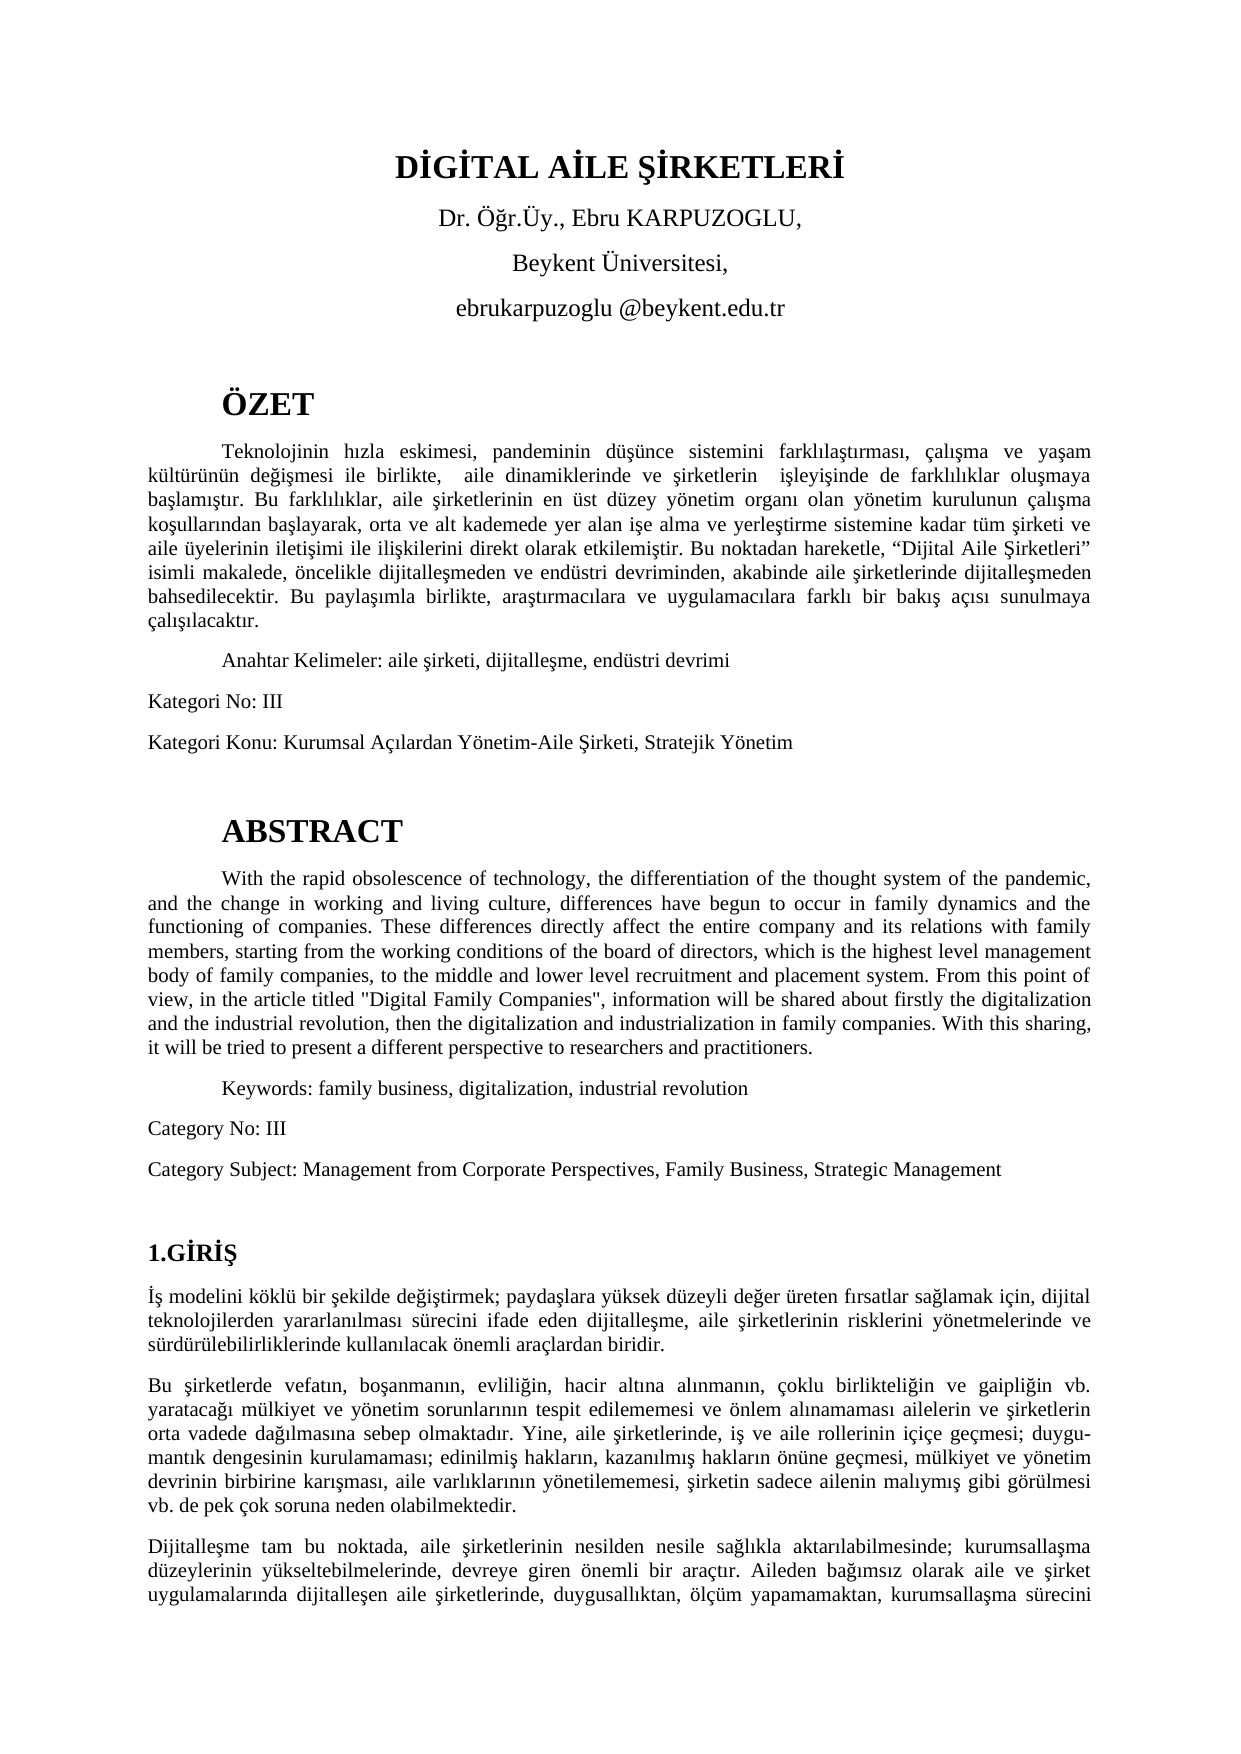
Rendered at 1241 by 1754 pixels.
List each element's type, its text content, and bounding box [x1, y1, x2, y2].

text Category No: III [148, 1116, 1093, 1140]
text 1.GİRİŞ [148, 1238, 1093, 1267]
text Beykent Üniversitesi, [148, 248, 1093, 277]
text Kategori Konu: Kurumsal Açılardan Yönetim-Aile Şirketi, Stratejik Yönetim [148, 730, 1093, 754]
text Dr. Öğr.Üy., Ebru KARPUZOGLU, [148, 203, 1093, 231]
text Teknolojinin hızla eskimesi, pandeminin düşünce sistemini farklılaştırması, çalışma ve yaşam kültürünün değişmesi ile birlikte, aile dinamiklerinde ve şirketlerin işleyişinde de farklılıklar oluşmaya başlamıştır. Bu farklılıklar, aile şirketlerinin en üst düzey yönetim organı olan yönetim kurulunun çalışma koşullarından başlayarak, orta ve alt kademede yer alan işe alma ve yerleştirme sistemine kadar tüm şirketi ve aile üyelerinin iletişimi ile ilişkilerini direkt olarak etkilemiştir. Bu noktadan hareketle, “Dijital Aile Şirketleri” isimli makalede, öncelikle dijitalleşmeden ve endüstri devriminden, akabinde aile şirketlerinde dijitalleşmeden bahsedilecektir. Bu paylaşımla birlikte, araştırmacılara ve uygulamacılara farklı bir bakış açısı sunulmaya çalışılacaktır. [148, 439, 1093, 632]
text ebrukarpuzoglu @beykent.edu.tr [148, 293, 1093, 322]
text Kategori No: III [148, 689, 1093, 713]
text Bu şirketlerde vefatın, boşanmanın, evliliğin, hacir altına alınmanın, çoklu birlikteliğin ve gaipliğin vb. yaratacağı mülkiyet ve yönetim sorunlarının tespit edilememesi ve önlem alınamaması ailelerin ve şirketlerin orta vadede dağılmasına sebep olmaktadır. Yine, aile şirketlerinde, iş ve aile rollerinin içiçe geçmesi; duygu-mantık dengesinin kurulamaması; edinilmiş hakların, kazanılmış hakların önüne geçmesi, mülkiyet ve yönetim devrinin birbirine karışması, aile varlıklarının yönetilememesi, şirketin sadece ailenin malıymış gibi görülmesi vb. de pek çok soruna neden olabilmektedir. [148, 1373, 1093, 1517]
text With the rapid obsolescence of technology, the differentiation of the thought system of the pandemic, and the change in working and living culture, differences have begun to occur in family dynamics and the functioning of companies. These differences directly affect the entire company and its relations with family members, starting from the working conditions of the board of directors, which is the highest level management body of family companies, to the middle and lower level recruitment and placement system. From this point of view, in the article titled "Digital Family Companies", information will be shared about firstly the digitalization and the industrial revolution, then the digitalization and industrialization in family companies. With this sharing, it will be tried to present a different perspective to researchers and practitioners. [148, 866, 1093, 1059]
text Keywords: family business, digitalization, industrial revolution [148, 1076, 1093, 1099]
text ÖZET [148, 384, 1093, 423]
text Anahtar Kelimeler: aile şirketi, dijitalleşme, endüstri devrimi [148, 648, 1093, 672]
text İş modelini köklü bir şekilde değiştirmek; paydaşlara yüksek düzeyli değer üreten fırsatlar sağlamak için, dijital teknolojilerden yararlanılması sürecini ifade eden dijitalleşme, aile şirketlerinin risklerini yönetmelerinde ve sürdürülebilirliklerinde kullanılacak önemli araçlardan biridir. [148, 1284, 1093, 1356]
text ABSTRACT [148, 811, 1093, 850]
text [148, 1534, 1093, 1606]
text Category Subject: Management from Corporate Perspectives, Family Business, Strategic Management [148, 1157, 1093, 1181]
text DİGİTAL AİLE ŞİRKETLERİ [148, 148, 1093, 186]
